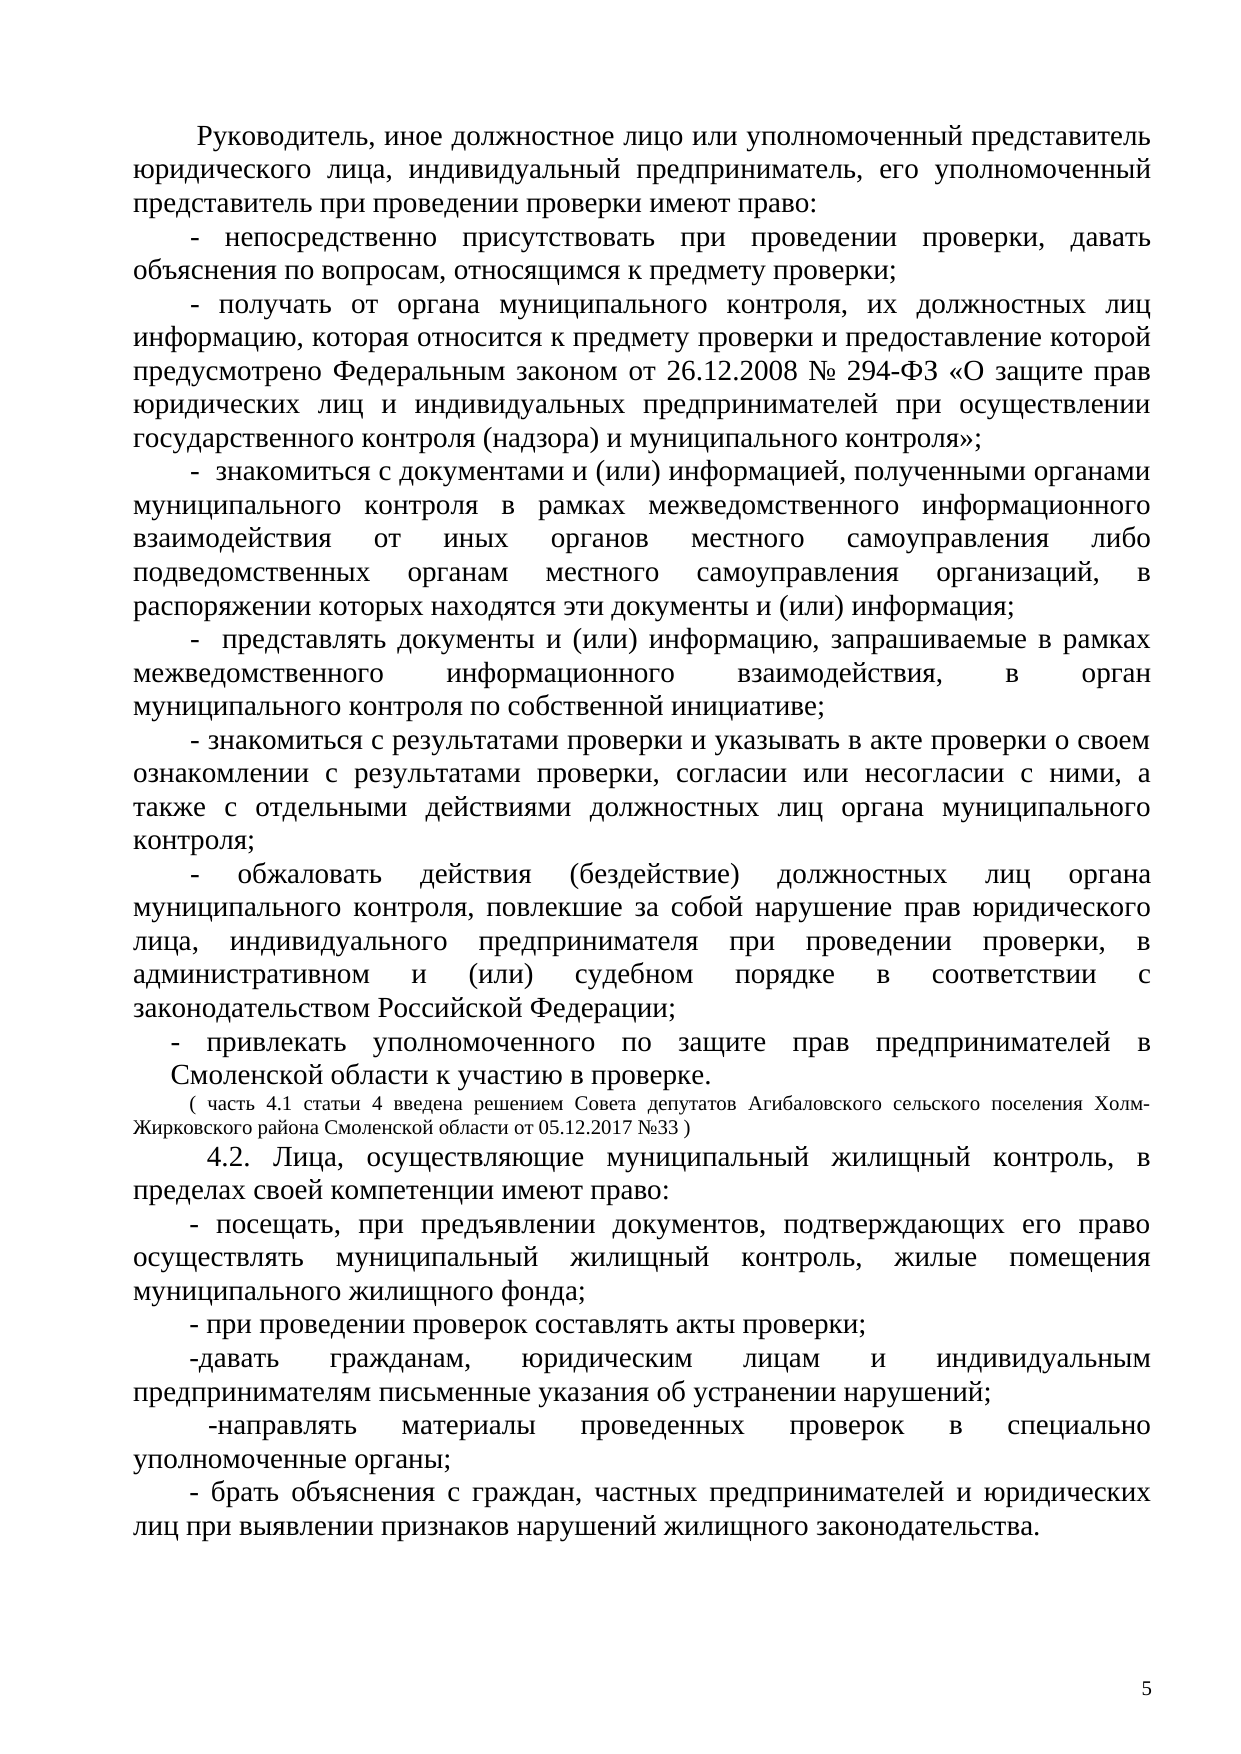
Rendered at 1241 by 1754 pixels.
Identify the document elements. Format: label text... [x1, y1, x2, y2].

text - непосредственно присутствовать при проведении проверки, давать объяснения по вопросам, относящимся к предмету проверки; [133, 219, 1152, 286]
text - привлекать уполномоченного по защите прав предпринимателей в Смоленской области к участию в проверке. [170, 1024, 1152, 1091]
text - знакомиться с результатами проверки и указывать в акте проверки о своем ознакомлении с результатами проверки, согласии или несогласии с ними, а также с отдельными действиями должностных лиц органа муниципального контроля; [133, 722, 1152, 856]
text - при проведении проверок составлять акты проверки; [133, 1307, 1152, 1340]
text - брать объяснения с граждан, частных предпринимателей и юридических лиц при выявлении признаков нарушений жилищного законодательства. [133, 1474, 1152, 1541]
text - обжаловать действия (бездействие) должностных лиц органа муниципального контроля, повлекшие за собой нарушение прав юридического лица, индивидуального предпринимателя при проведении проверки, в административном и (или) судебном порядке в соответствии с законодательством Российской Федерации; [133, 856, 1152, 1024]
text -направлять материалы проведенных проверок в специально уполномоченные органы; [133, 1407, 1152, 1474]
text ( часть 4.1 статьи 4 введена решением Совета депутатов Агибаловского сельского поселения Холм-Жирковского района Смоленской области от 05.12.2017 №33 ) [133, 1091, 1152, 1139]
text Руководитель, иное должностное лицо или уполномоченный представитель юридического лица, индивидуальный предприниматель, его уполномоченный представитель при проведении проверки имеют право: [133, 118, 1152, 219]
text - получать от органа муниципального контроля, их должностных лиц информацию, которая относится к предмету проверки и предоставление которой предусмотрено Федеральным законом от 26.12.2008 № 294-ФЗ «О защите прав юридических лиц и индивидуальных предпринимателей при осуществлении государственного контроля (надзора) и муниципального контроля»; [133, 286, 1152, 453]
text - посещать, при предъявлении документов, подтверждающих его право осуществлять муниципальный жилищный контроль, жилые помещения муниципального жилищного фонда; [133, 1206, 1152, 1307]
text 4.2. Лица, осуществляющие муниципальный жилищный контроль, в пределах своей компетенции имеют право: [133, 1139, 1152, 1206]
text - представлять документы и (или) информацию, запрашиваемые в рамках межведомственного информационного взаимодействия, в орган муниципального контроля по собственной инициативе; [133, 621, 1152, 722]
text -давать гражданам, юридическим лицам и индивидуальным предпринимателям письменные указания об устранении нарушений; [133, 1340, 1152, 1407]
text - знакомиться с документами и (или) информацией, полученными органами муниципального контроля в рамках межведомственного информационного взаимодействия от иных органов местного самоуправления либо подведомственных органам местного самоуправления организаций, в распоряжении которых находятся эти документы и (или) информация; [133, 453, 1152, 621]
